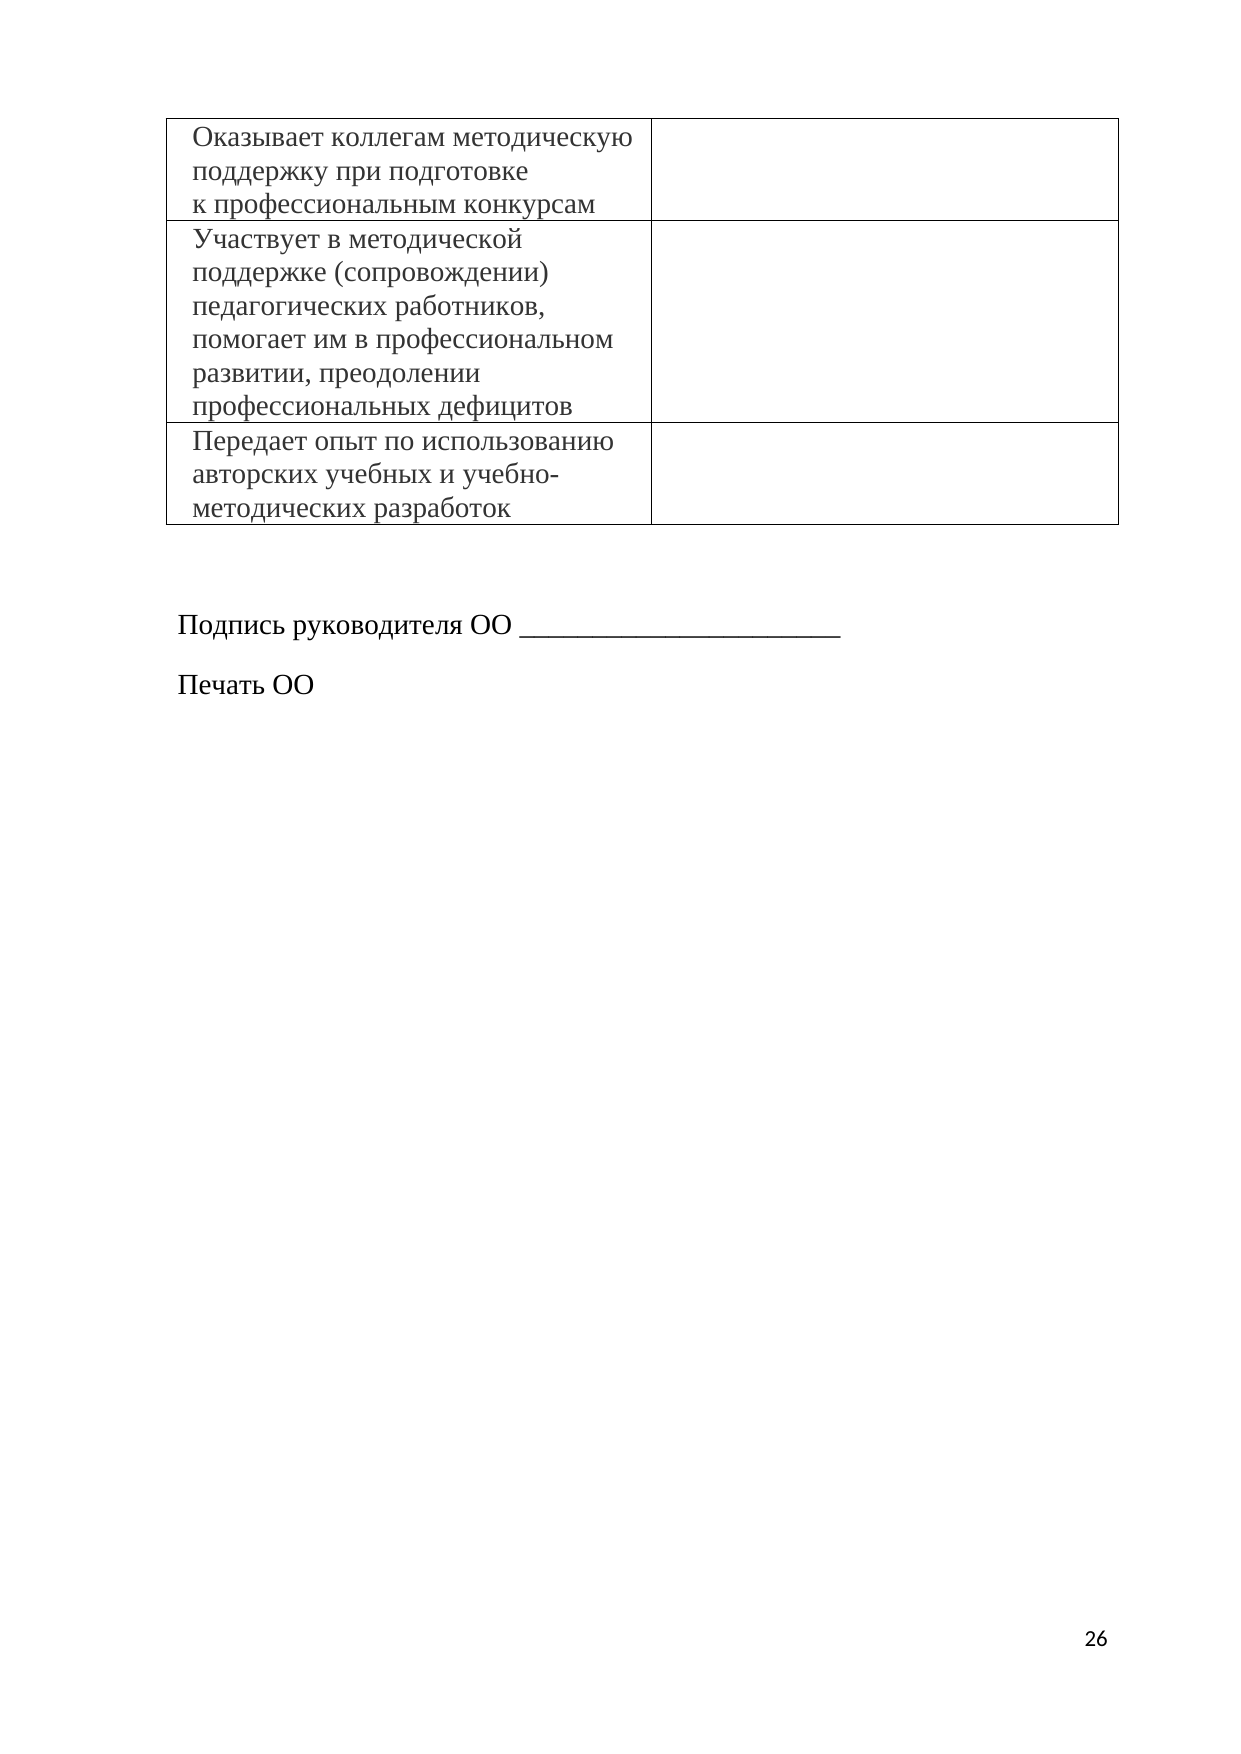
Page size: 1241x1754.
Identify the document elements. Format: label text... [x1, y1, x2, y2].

text Печать ОО [177, 667, 1107, 700]
table_cell Оказывает коллегам методическую поддержку при подготовке к профессиональным конкурсам [167, 119, 651, 220]
table_cell Участвует в методической поддержке (сопровождении) педагогических работников, помогает им в профессиональном развитии, преодолении профессиональных дефицитов [167, 221, 651, 422]
text Подпись руководителя ОО ______________________ [177, 607, 1107, 641]
table_cell Передает опыт по использованию авторских учебных и учебно-методических разработок [167, 423, 651, 524]
table_cell [652, 423, 1118, 524]
table_cell [652, 221, 1118, 422]
table_cell [652, 119, 1118, 220]
